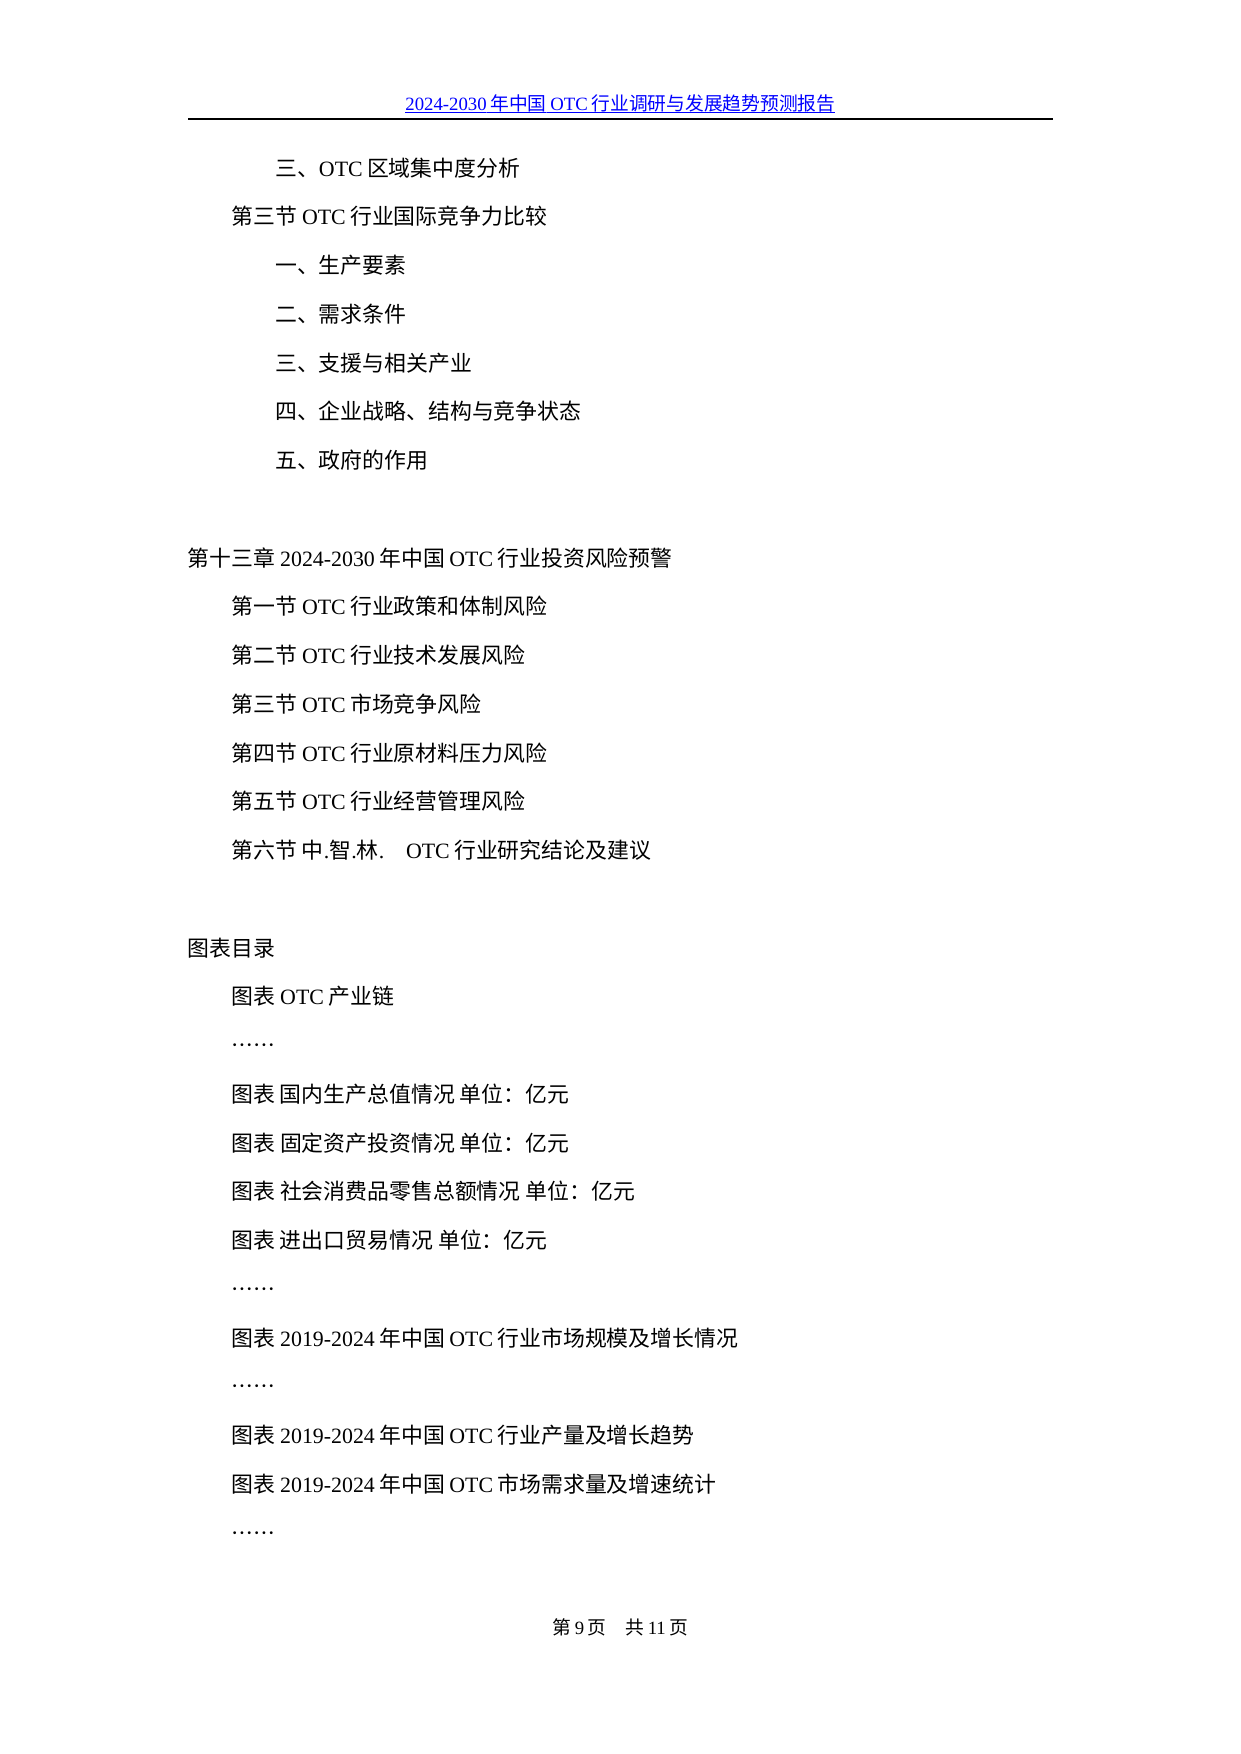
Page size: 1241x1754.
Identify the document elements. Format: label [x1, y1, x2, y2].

text [187, 150, 1053, 1548]
